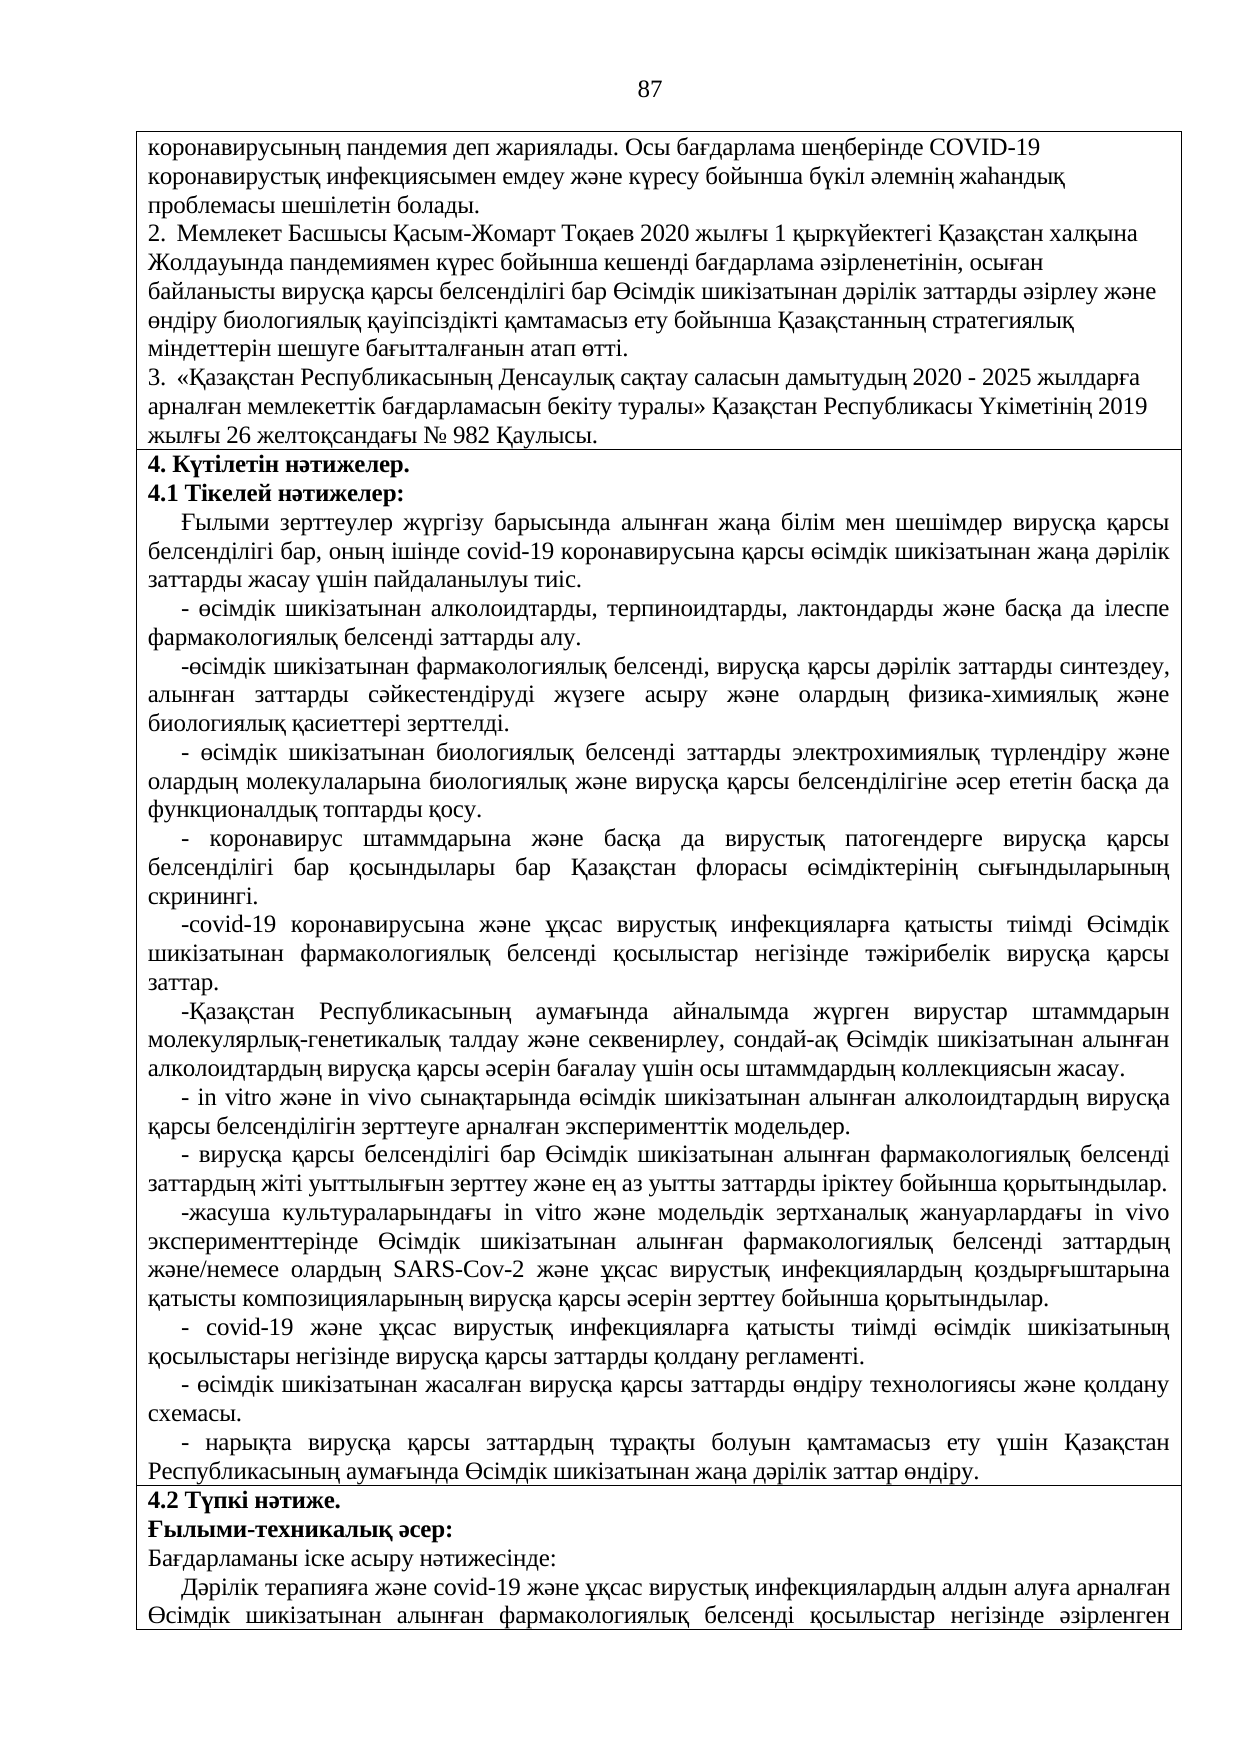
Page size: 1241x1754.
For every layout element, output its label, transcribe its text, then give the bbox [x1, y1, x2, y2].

table_cell 4. Күтілетін нәтижелер. 4.1 Тікелей нәтижелер: Ғылыми зерттеулер жүргізу барысында алынған жаңа білім мен шешімдер вирусқа қарсы белсенділігі бар, оның ішінде covid-19 коронавирусына қарсы өсімдік шикізатынан жаңа дәрілік заттарды жасау үшін пайдаланылуы тиіс. - өсімдік шикізатынан алколоидтарды, терпиноидтарды, лактондарды және басқа да ілеспе фармакологиялық белсенді заттарды алу. -өсімдік шикізатынан фармакологиялық белсенді, вирусқа қарсы дәрілік заттарды синтездеу, алынған заттарды сәйкестендіруді жүзеге асыру және олардың физика-химиялық және биологиялық қасиеттері зерттелді. - өсімдік шикізатынан биологиялық белсенді заттарды электрохимиялық түрлендіру және олардың молекулаларына биологиялық және вирусқа қарсы белсенділігіне әсер ететін басқа да функционалдық топтарды қосу. - коронавирус штаммдарына және басқа да вирустық патогендерге вирусқа қарсы белсенділігі бар қосындылары бар Қазақстан флорасы өсімдіктерінің сығындыларының скринингі. -covid-19 коронавирусына және ұқсас вирустық инфекцияларға қатысты тиімді Өсімдік шикізатынан фармакологиялық белсенді қосылыстар негізінде тәжірибелік вирусқа қарсы заттар. -Қазақстан Республикасының аумағында айналымда жүрген вирустар штаммдарын молекулярлық-генетикалық талдау және секвенирлеу, сондай-ақ Өсімдік шикізатынан алынған алколоидтардың вирусқа қарсы әсерін бағалау үшін осы штаммдардың коллекциясын жасау. - in vitro және in vivo сынақтарында өсімдік шикізатынан алынған алколоидтардың вирусқа қарсы белсенділігін зерттеуге арналған эксперименттік модельдер. - вирусқа қарсы белсенділігі бар Өсімдік шикізатынан алынған фармакологиялық белсенді заттардың жіті уыттылығын зерттеу және ең аз уытты заттарды іріктеу бойынша қорытындылар. -жасуша культураларындағы in vitro және модельдік зертханалық жануарлардағы in vivo эксперименттерінде Өсімдік шикізатынан алынған фармакологиялық белсенді заттардың және/немесе олардың SARS-Cov-2 және ұқсас вирустық инфекциялардың қоздырғыштарына қатысты композицияларының вирусқа қарсы әсерін зерттеу бойынша қорытындылар. - covid-19 және ұқсас вирустық инфекцияларға қатысты тиімді өсімдік шикізатының қосылыстары негізінде вирусқа қарсы заттарды қолдану регламенті. - өсімдік шикізатынан жасалған вирусқа қарсы заттарды өндіру технологиясы және қолдану схемасы. - нарықта вирусқа қарсы заттардың тұрақты болуын қамтамасыз ету үшін Қазақстан Республикасының аумағында Өсімдік шикізатынан жаңа дәрілік заттар өндіру. [137, 450, 1181, 1484]
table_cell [137, 1486, 1181, 1629]
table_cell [137, 132, 1181, 448]
